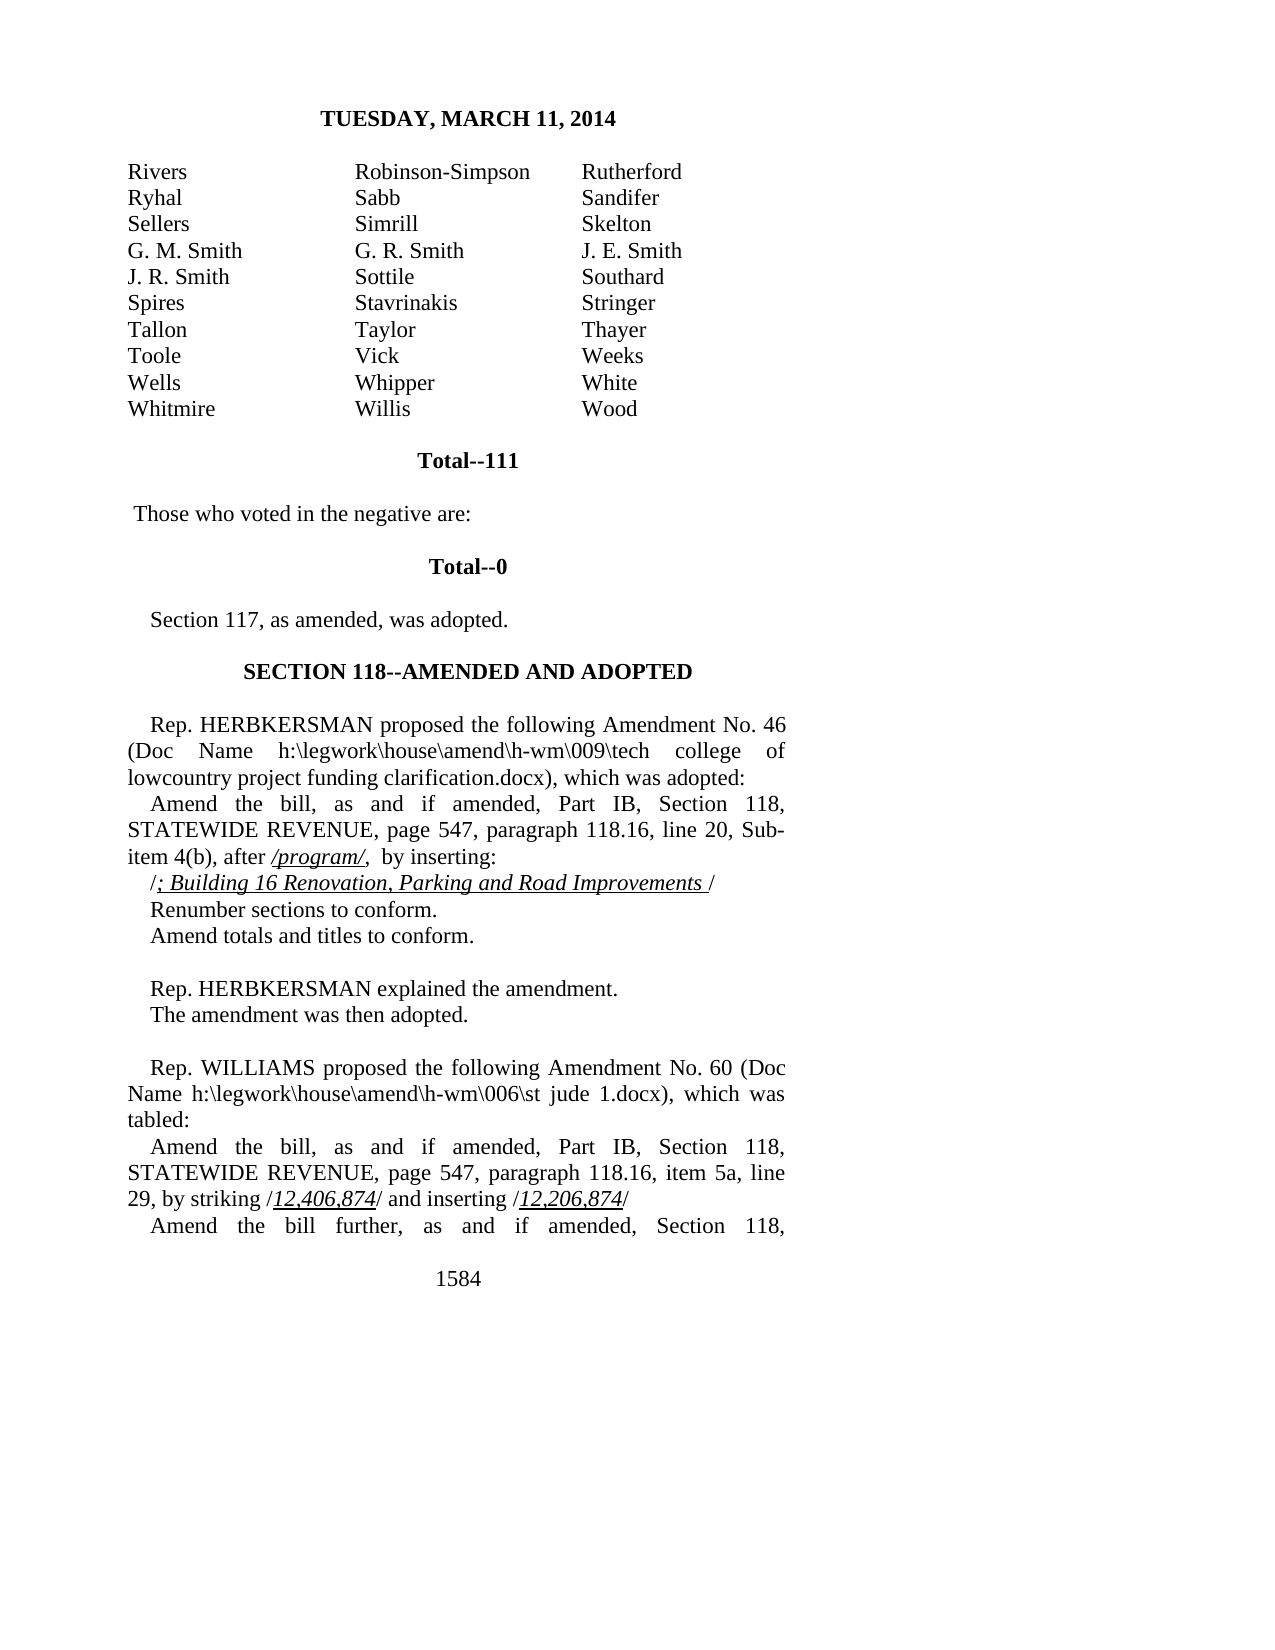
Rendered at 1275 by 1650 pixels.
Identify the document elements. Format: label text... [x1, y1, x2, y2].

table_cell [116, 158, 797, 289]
text The amendment was then adopted. [127, 1001, 786, 1027]
text Amend the bill, as and if amended, Part IB, Section 118, STATEWIDE REVENUE, page 547, paragraph 118.16, item 5a, line 29, by striking /12,406,874/ and inserting /12,206,874/ [127, 1133, 786, 1212]
text Total--111 [127, 448, 786, 474]
text Section 117, as amended, was adopted. [127, 606, 786, 632]
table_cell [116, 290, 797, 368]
text Rep. WILLIAMS proposed the following Amendment No. 60 (Doc Name h:\legwork\house\amend\h-wm\006\st jude 1.docx), which was tabled: [127, 1054, 786, 1133]
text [127, 1212, 786, 1238]
text Rep. HERBKERSMAN proposed the following Amendment No. 46 (Doc Name h:\legwork\house\amend\h-wm\009\tech college of lowcountry project funding clarification.docx), which was adopted: [127, 711, 786, 790]
text SECTION 118--AMENDED AND ADOPTED [127, 658, 786, 685]
text /; Building 16 Renovation, Parking and Road Improvements / [127, 869, 786, 896]
text Total--0 [127, 553, 786, 579]
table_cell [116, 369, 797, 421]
text Those who voted in the negative are: [127, 500, 786, 527]
text Amend the bill, as and if amended, Part IB, Section 118, STATEWIDE REVENUE, page 547, paragraph 118.16, line 20, Sub-item 4(b), after /program/, by inserting: [127, 790, 786, 869]
text Amend totals and titles to conform. [127, 922, 786, 948]
text Renumber sections to conform. [127, 896, 786, 922]
text Rep. HERBKERSMAN explained the amendment. [127, 975, 786, 1001]
